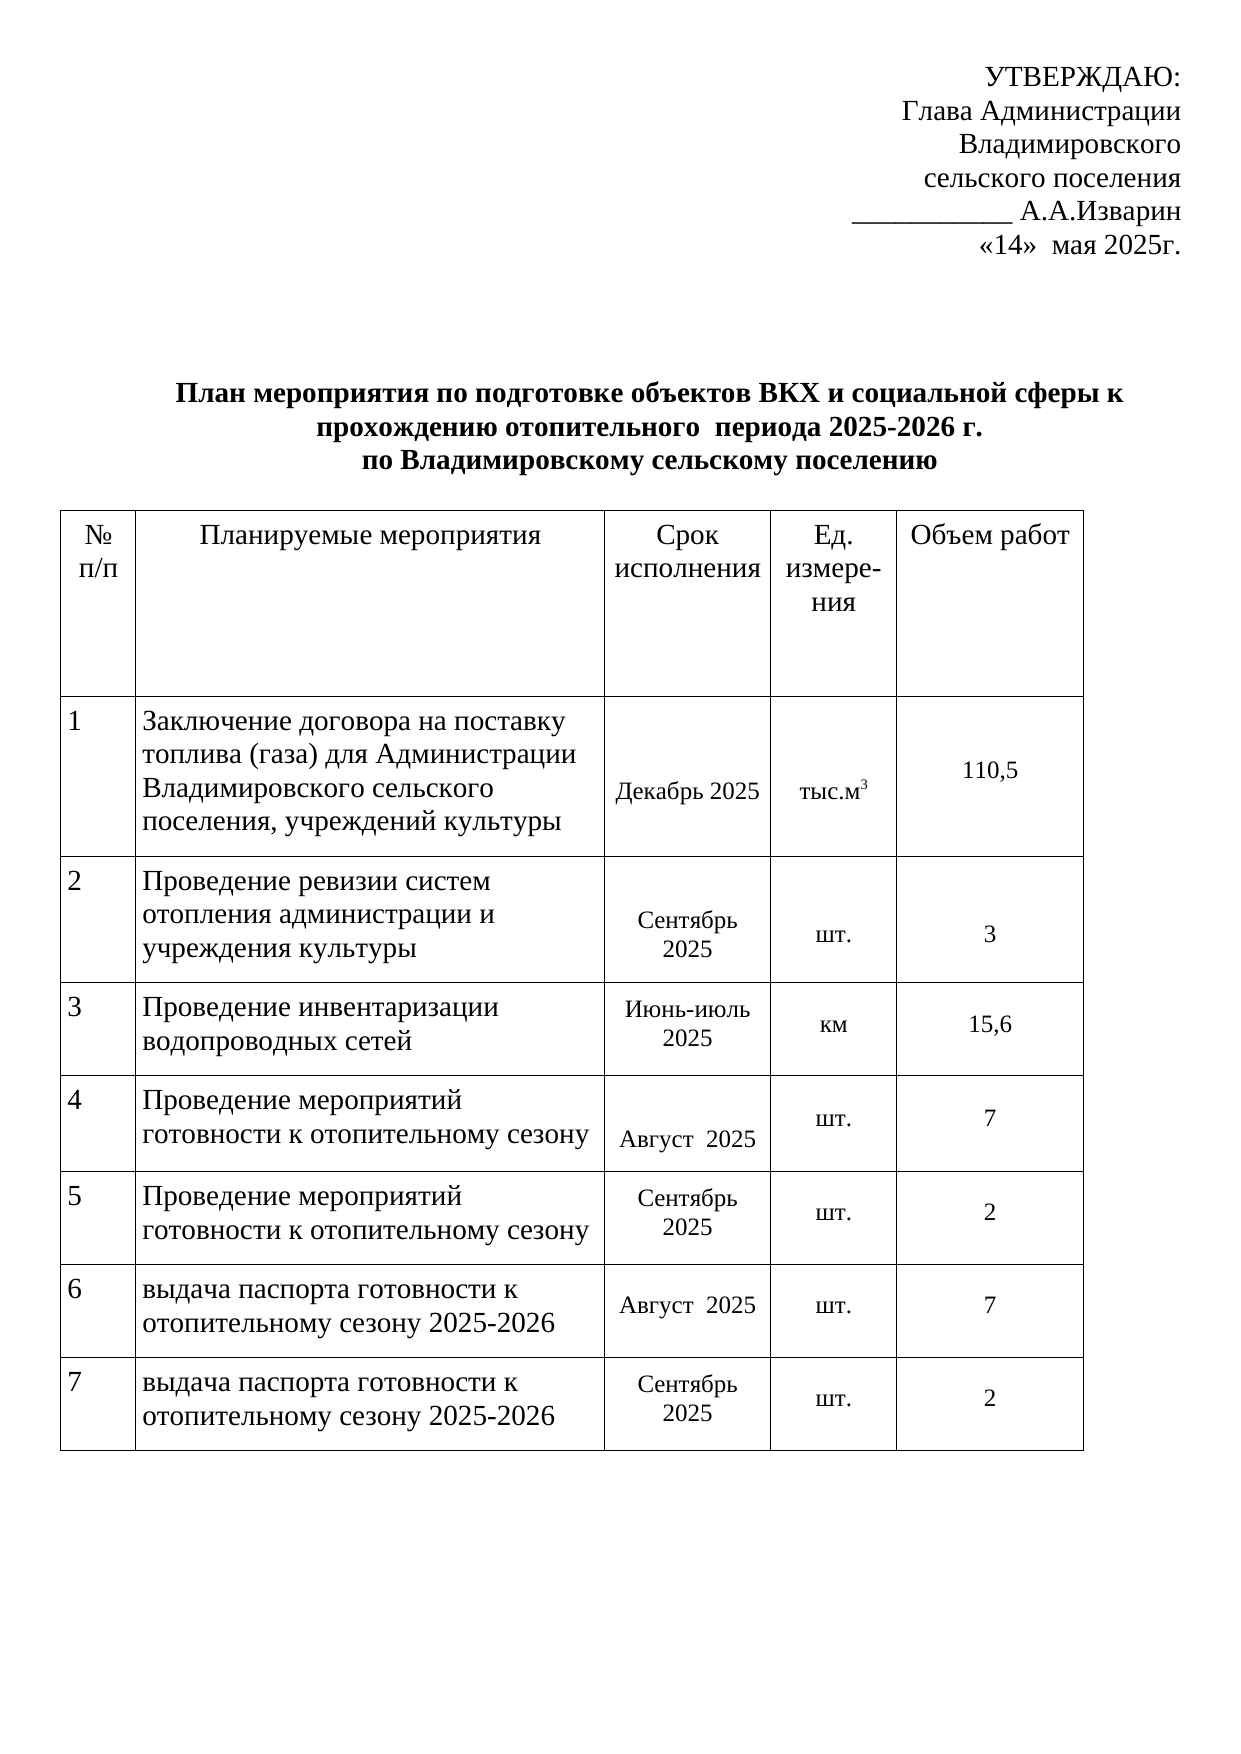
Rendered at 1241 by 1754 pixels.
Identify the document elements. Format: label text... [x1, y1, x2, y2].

table_cell 3 [897, 857, 1083, 982]
table_header Ед. измере- ния [771, 511, 896, 636]
table_cell выдача паспорта готовности к отопительному сезону 2025-2026 [136, 1358, 604, 1450]
table_cell Сентябрь 2025 [605, 1358, 770, 1450]
table_cell 2 [897, 1358, 1083, 1450]
table_cell Проведение мероприятий готовности к отопительному сезону [136, 1076, 604, 1171]
table_cell 15,6 [897, 983, 1083, 1075]
table_cell выдача паспорта готовности к отопительному сезону 2025-2026 [136, 1265, 604, 1357]
table_cell 7 [897, 1265, 1083, 1357]
table_cell [771, 636, 896, 696]
text по Владимировскому сельскому поселению [118, 442, 1181, 476]
table_cell 7 [61, 1358, 135, 1450]
table_cell Сентябрь 2025 [605, 1172, 770, 1264]
text План мероприятия по подготовке объектов ВКХ и социальной сферы к прохождению отопительного периода 2025-2026 г. [118, 375, 1181, 442]
table_cell [897, 636, 1083, 696]
table_cell Август 2025 [605, 1076, 770, 1171]
table_cell Июнь-июль 2025 [605, 983, 770, 1075]
table_cell Заключение договора на поставку топлива (газа) для Администрации Владимировского сельского поселения, учреждений культуры [136, 697, 604, 856]
table_cell шт. [771, 1172, 896, 1264]
table_cell 3 [61, 983, 135, 1075]
table_cell шт. [771, 857, 896, 982]
table_cell 110,5 [897, 697, 1083, 856]
table_cell Проведение инвентаризации водопроводных сетей [136, 983, 604, 1075]
table_cell Декабрь 2025 [605, 697, 770, 856]
table_cell 7 [897, 1076, 1083, 1171]
table_cell шт. [771, 1358, 896, 1450]
text УТВЕРЖДАЮ: [118, 59, 1181, 93]
table_cell шт. [771, 1265, 896, 1357]
table_cell Сентябрь 2025 [605, 857, 770, 982]
table_cell 1 [61, 697, 135, 856]
text «14» мая 2025г. [118, 227, 1181, 260]
table_header Планируемые мероприятия [136, 511, 604, 696]
table_header Срок исполнения [605, 511, 770, 696]
table_cell 5 [61, 1172, 135, 1264]
table_cell 6 [61, 1265, 135, 1357]
table_cell км [771, 983, 896, 1075]
table_header Объем работ [897, 511, 1083, 636]
table_cell 2 [61, 857, 135, 982]
table_cell шт. [771, 1076, 896, 1171]
table_cell Проведение мероприятий готовности к отопительному сезону [136, 1172, 604, 1264]
table_cell Проведение ревизии систем отопления администрации и учреждения культуры [136, 857, 604, 982]
table_header № п/п [61, 511, 135, 696]
text Владимировского [118, 126, 1181, 160]
table_cell Август 2025 [605, 1265, 770, 1357]
text ___________ А.А.Изварин [118, 193, 1181, 227]
text Глава Администрации [118, 93, 1181, 126]
table_cell 2 [897, 1172, 1083, 1264]
text сельского поселения [118, 160, 1181, 193]
table_cell 4 [61, 1076, 135, 1171]
table_cell тыс.м3 [771, 697, 896, 856]
